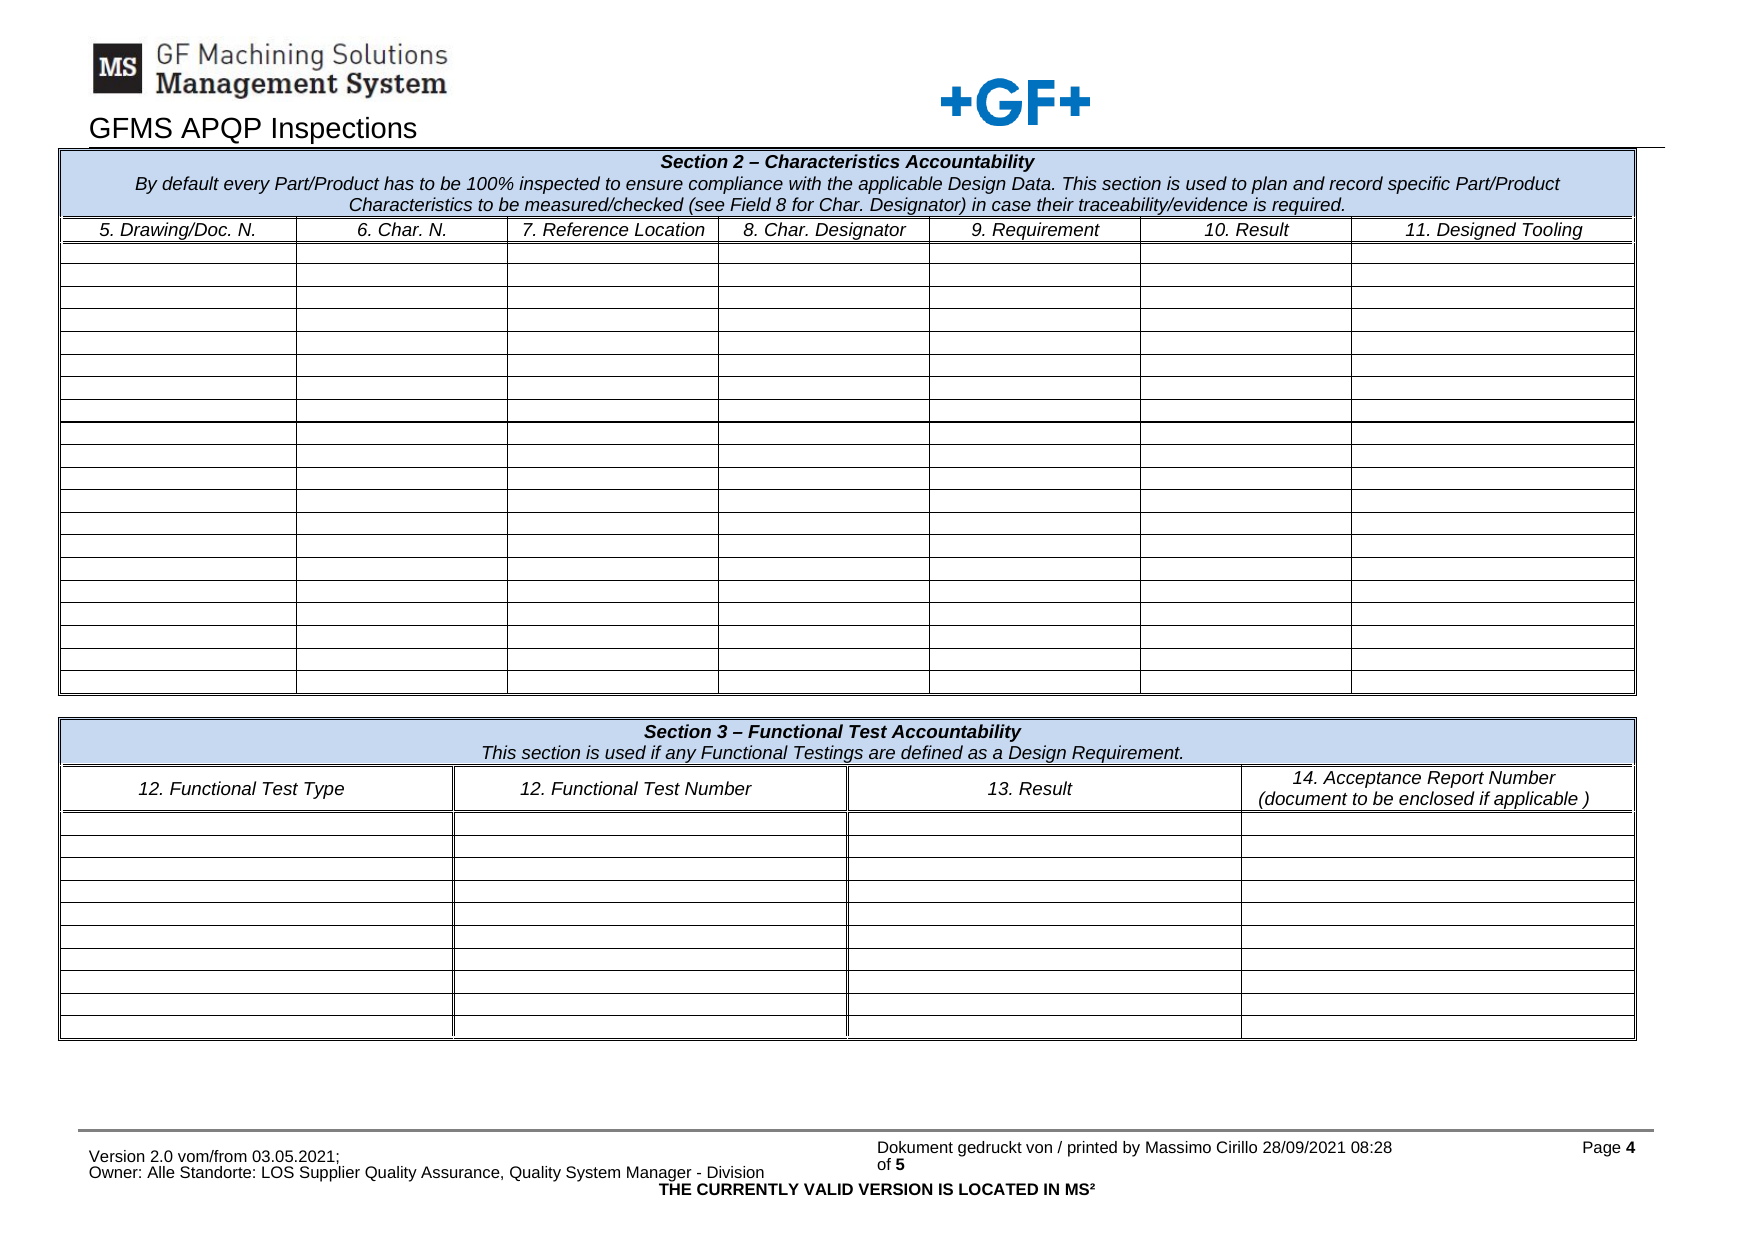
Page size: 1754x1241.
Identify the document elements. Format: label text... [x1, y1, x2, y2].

table_cell [719, 377, 929, 399]
table_cell [930, 355, 1140, 376]
table_cell [930, 535, 1140, 557]
table_cell [719, 287, 929, 308]
table_cell [1141, 445, 1351, 467]
table_cell [453, 1016, 847, 1038]
table_cell [1141, 535, 1351, 557]
table_cell [508, 244, 718, 263]
table_cell [930, 649, 1140, 670]
table_cell [930, 603, 1140, 625]
table_cell [1141, 400, 1351, 421]
table_cell [297, 423, 507, 444]
table_cell [719, 490, 929, 512]
table_cell [508, 649, 718, 670]
table_cell [508, 309, 718, 331]
table_cell [297, 264, 507, 286]
table_cell [297, 468, 507, 489]
table_cell [61, 287, 296, 308]
table_cell [508, 626, 718, 647]
table_cell [849, 971, 1241, 993]
table_cell [1141, 423, 1351, 444]
table_cell [719, 445, 929, 467]
table_cell [61, 858, 452, 880]
table_cell [61, 264, 296, 286]
picture [88, 36, 454, 102]
table_cell [61, 836, 452, 857]
table_cell [930, 558, 1140, 579]
table_cell [508, 513, 718, 534]
table_cell [930, 287, 1140, 308]
table_cell [297, 244, 507, 263]
table_cell [719, 309, 929, 331]
table_cell 11. Designed Tooling [1352, 216, 1634, 241]
table_cell [61, 241, 296, 263]
table_cell 5. Drawing/Doc. N. [61, 216, 296, 241]
table_cell [297, 558, 507, 579]
table_cell [930, 423, 1140, 444]
table_cell [930, 264, 1140, 286]
table_cell [61, 903, 452, 925]
table_cell [719, 603, 929, 625]
table_cell [61, 355, 296, 376]
table_cell [61, 810, 452, 834]
table_cell [930, 244, 1140, 263]
table_cell [508, 671, 718, 693]
table_cell [930, 513, 1140, 534]
table_cell [719, 626, 929, 647]
table_cell [61, 535, 296, 557]
table_cell [61, 377, 296, 399]
table_cell [1141, 468, 1351, 489]
table_cell [849, 881, 1241, 902]
table_cell [455, 836, 846, 857]
table_cell [849, 994, 1241, 1015]
table_cell [719, 649, 929, 670]
table_cell [719, 264, 929, 286]
table_cell [1242, 971, 1634, 993]
table_cell [61, 1016, 453, 1038]
table_cell [1141, 581, 1351, 602]
table_cell [930, 626, 1140, 647]
table_cell [508, 603, 718, 625]
table_cell [1141, 626, 1351, 647]
table_cell [61, 332, 296, 353]
table_cell [849, 926, 1241, 947]
table_cell [297, 513, 507, 534]
table_cell [719, 355, 929, 376]
table_cell [508, 558, 718, 579]
table_cell [1352, 287, 1634, 308]
table_cell [1352, 355, 1634, 376]
table_cell [1352, 400, 1634, 421]
table_cell 13. Result [849, 767, 1241, 810]
table_cell [849, 858, 1241, 880]
table_cell [1141, 603, 1351, 625]
table_cell [1352, 445, 1634, 467]
table_cell [455, 858, 846, 880]
table_cell [508, 264, 718, 286]
table_cell [930, 309, 1140, 331]
table_cell [1141, 377, 1351, 399]
table_cell [1242, 858, 1634, 880]
table_cell [508, 468, 718, 489]
table_cell [1141, 513, 1351, 534]
table_cell [719, 513, 929, 534]
table_cell [1352, 626, 1634, 647]
table_cell [508, 423, 718, 444]
table_cell [297, 603, 507, 625]
table_cell [1141, 490, 1351, 512]
table_cell [849, 836, 1241, 857]
table_cell [1242, 926, 1634, 947]
table_cell [1352, 468, 1634, 489]
table_cell [1141, 244, 1351, 263]
table_cell [1242, 903, 1634, 925]
table_cell [719, 423, 929, 444]
table_cell [61, 581, 296, 602]
picture [941, 78, 1090, 126]
table_cell [930, 332, 1140, 353]
table_cell [508, 445, 718, 467]
table_cell [455, 903, 846, 925]
table_cell [297, 671, 507, 693]
table_cell [297, 400, 507, 421]
table_cell [61, 603, 296, 625]
table_cell [508, 400, 718, 421]
table_cell [455, 949, 846, 970]
table_cell [1141, 309, 1351, 331]
table_cell [61, 949, 452, 970]
table_cell [61, 626, 296, 647]
table_cell [61, 400, 296, 421]
table_cell [719, 535, 929, 557]
table_cell [61, 468, 296, 489]
table_cell [930, 490, 1140, 512]
table_cell [1352, 581, 1634, 602]
table_cell [1242, 994, 1634, 1015]
table_cell [1141, 355, 1351, 376]
table_cell 7. Reference Location [508, 219, 718, 241]
table_cell [1352, 603, 1634, 625]
table_cell [455, 994, 846, 1015]
table_cell 6. Char. N. [297, 219, 507, 241]
table_cell [61, 558, 296, 579]
table_header Section 3 – Functional Test Accountability This section is used if any Functional Testings are defined as a Design Requirement. [61, 720, 1634, 763]
table_cell [297, 535, 507, 557]
table_cell [508, 377, 718, 399]
table_cell [297, 377, 507, 399]
table_cell [930, 445, 1140, 467]
table_cell [930, 581, 1140, 602]
table_cell [1352, 558, 1634, 579]
table_cell [297, 287, 507, 308]
table_cell [508, 581, 718, 602]
table_cell [1242, 881, 1634, 902]
table_cell [61, 881, 452, 902]
table_cell [719, 468, 929, 489]
table_cell [455, 813, 846, 834]
table_cell [455, 881, 846, 902]
table_cell [61, 309, 296, 331]
table_cell [1141, 558, 1351, 579]
table_cell [1141, 287, 1351, 308]
table_cell [1352, 423, 1634, 444]
table_cell [930, 671, 1140, 693]
table_cell [297, 490, 507, 512]
table_cell [297, 309, 507, 331]
table_cell [930, 468, 1140, 489]
table_cell [61, 971, 452, 993]
table_cell [1352, 241, 1634, 263]
table_cell [719, 581, 929, 602]
table_cell [297, 581, 507, 602]
table_cell [61, 926, 452, 947]
table_cell [1141, 264, 1351, 286]
table_cell [61, 649, 296, 670]
table_cell [1242, 949, 1634, 970]
table_cell [61, 671, 296, 693]
table_cell [719, 332, 929, 353]
table_cell [508, 535, 718, 557]
table_cell [1242, 836, 1634, 857]
table_cell [61, 490, 296, 512]
table_cell [1242, 1016, 1634, 1038]
table_cell [297, 626, 507, 647]
table_cell [297, 649, 507, 670]
table_cell [455, 926, 846, 947]
table_cell [61, 994, 452, 1015]
table_cell [297, 332, 507, 353]
table_cell [719, 558, 929, 579]
table_cell [719, 400, 929, 421]
table_cell [849, 949, 1241, 970]
table_cell [1352, 332, 1634, 353]
table_cell [930, 400, 1140, 421]
table_cell [930, 377, 1140, 399]
table_cell [719, 244, 929, 263]
table_cell 9. Requirement [930, 219, 1140, 241]
table_cell [1352, 309, 1634, 331]
table_cell [1141, 671, 1351, 693]
table_cell [1352, 671, 1634, 693]
table_cell [61, 423, 296, 444]
table_cell [849, 903, 1241, 925]
table_cell [61, 513, 296, 534]
table_cell 12. Functional Test Type [61, 764, 452, 810]
table_cell [1352, 377, 1634, 399]
table_cell [1242, 810, 1634, 834]
table_cell 12. Functional Test Number [455, 767, 846, 810]
table_cell [508, 355, 718, 376]
table_cell [847, 1016, 1241, 1038]
table_cell [849, 813, 1241, 834]
table_cell [1352, 649, 1634, 670]
table_cell 10. Result [1141, 219, 1351, 241]
table_cell [1352, 535, 1634, 557]
table_cell [61, 445, 296, 467]
table_cell [719, 671, 929, 693]
table_cell [455, 971, 846, 993]
table_cell 8. Char. Designator [719, 219, 929, 241]
table_cell [1141, 649, 1351, 670]
table_cell [508, 287, 718, 308]
table_cell [297, 355, 507, 376]
table_cell [1141, 332, 1351, 353]
table_cell [1352, 264, 1634, 286]
table_cell [1352, 513, 1634, 534]
table_cell [508, 332, 718, 353]
table_cell 14. Acceptance Report Number (document to be enclosed if applicable ) [1242, 764, 1634, 810]
table_cell [508, 490, 718, 512]
table_cell [1352, 490, 1634, 512]
table_cell [297, 445, 507, 467]
